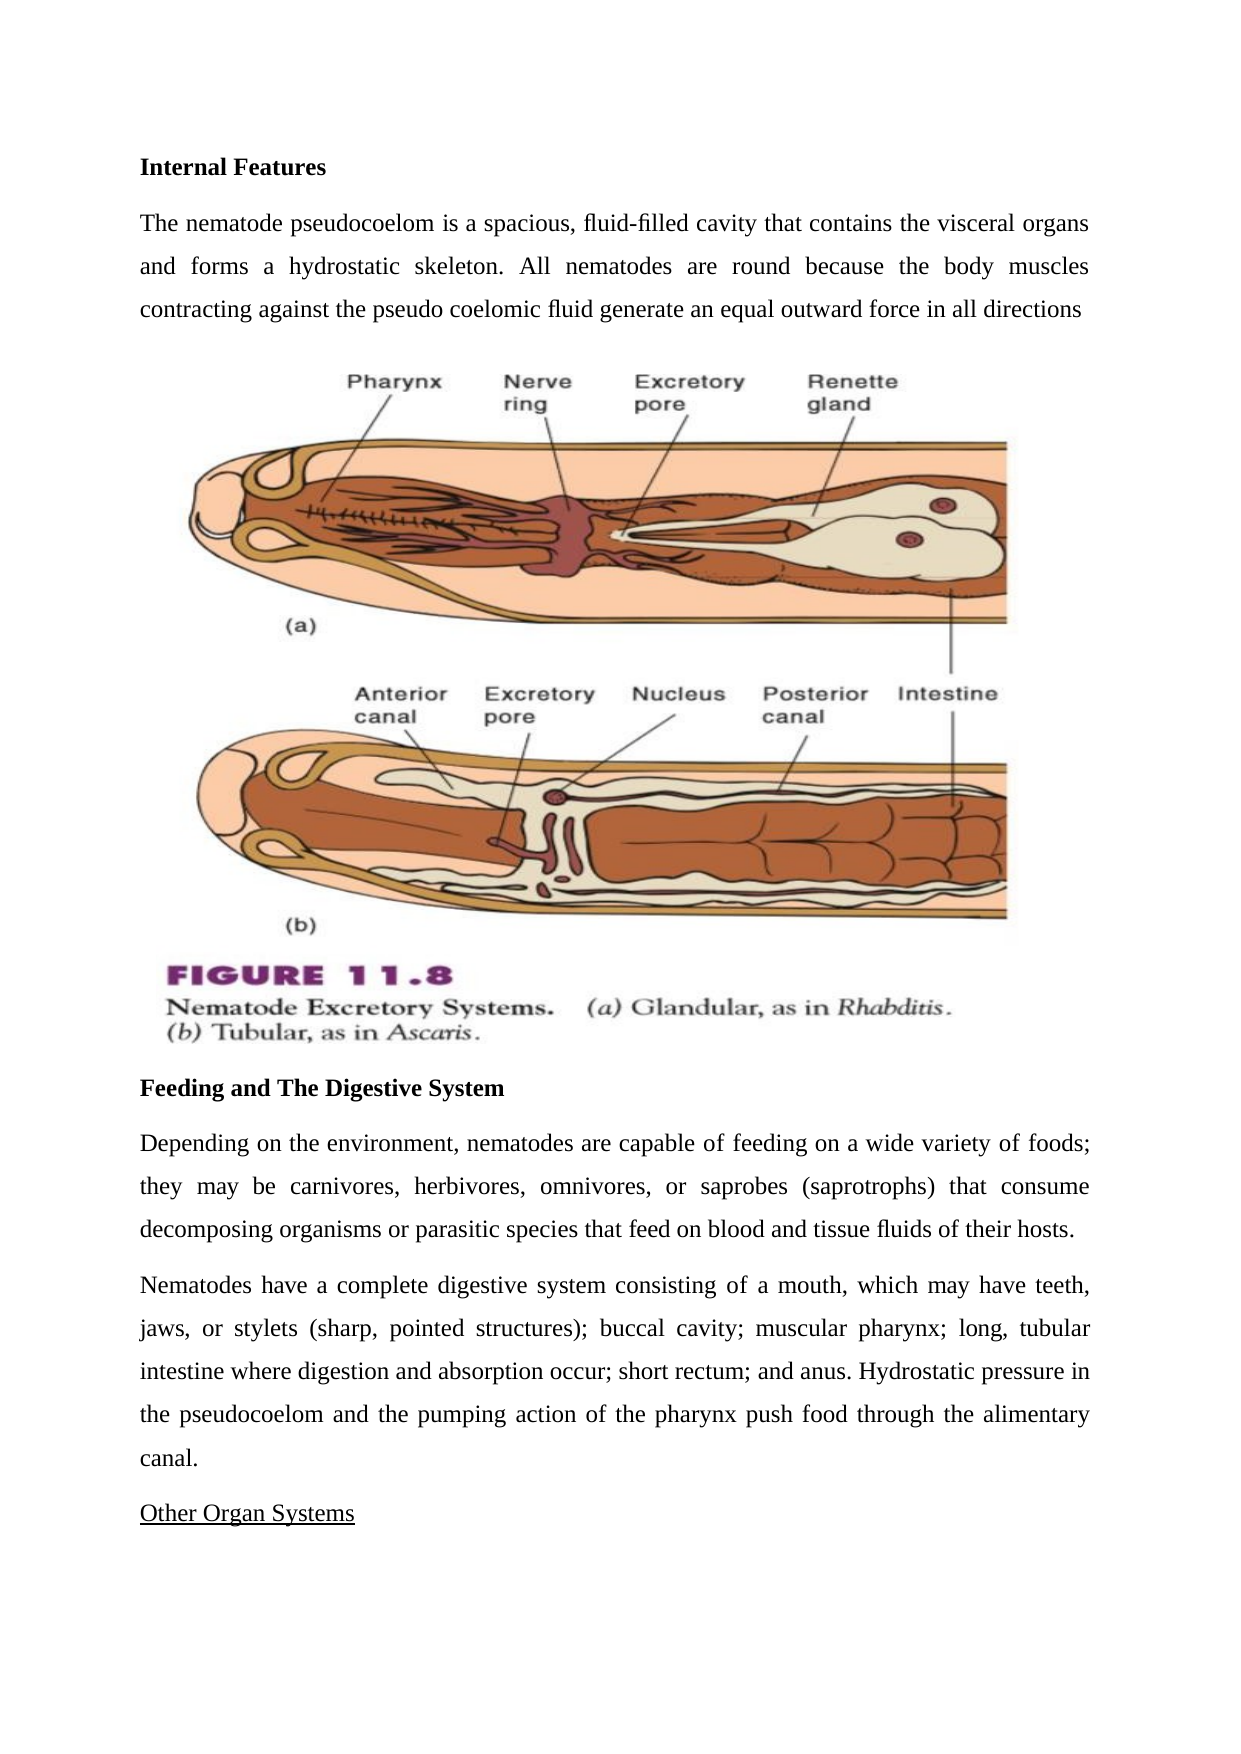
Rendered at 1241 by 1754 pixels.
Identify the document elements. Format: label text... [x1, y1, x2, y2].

picture [156, 374, 1019, 1044]
subtitle Other Organ Systems [139, 1498, 1103, 1527]
text The nematode pseudocoelom is a spacious, ﬂuid-ﬁlled cavity that contains the visceral organs and forms a hydrostatic skeleton. All nematodes are round because the body muscles contracting against the pseudo coelomic ﬂuid generate an equal outward force in all directions [139, 208, 1090, 323]
subtitle Internal Features [139, 152, 1103, 181]
text Depending on the environment, nematodes are capable of feeding on a wide variety of foods; they may be carnivores, herbivores, omnivores, or saprobes (saprotrophs) that consume decomposing organisms or parasitic species that feed on blood and tissue ﬂuids of their hosts. [139, 1128, 1090, 1243]
text Nematodes have a complete digestive system consisting of a mouth, which may have teeth, jaws, or stylets (sharp, pointed structures); buccal cavity; muscular pharynx; long, tubular intestine where digestion and absorption occur; short rectum; and anus. Hydrostatic pressure in the pseudocoelom and the pumping action of the pharynx push food through the alimentary canal. [139, 1270, 1090, 1471]
subtitle Feeding and The Digestive System [139, 1073, 1103, 1101]
